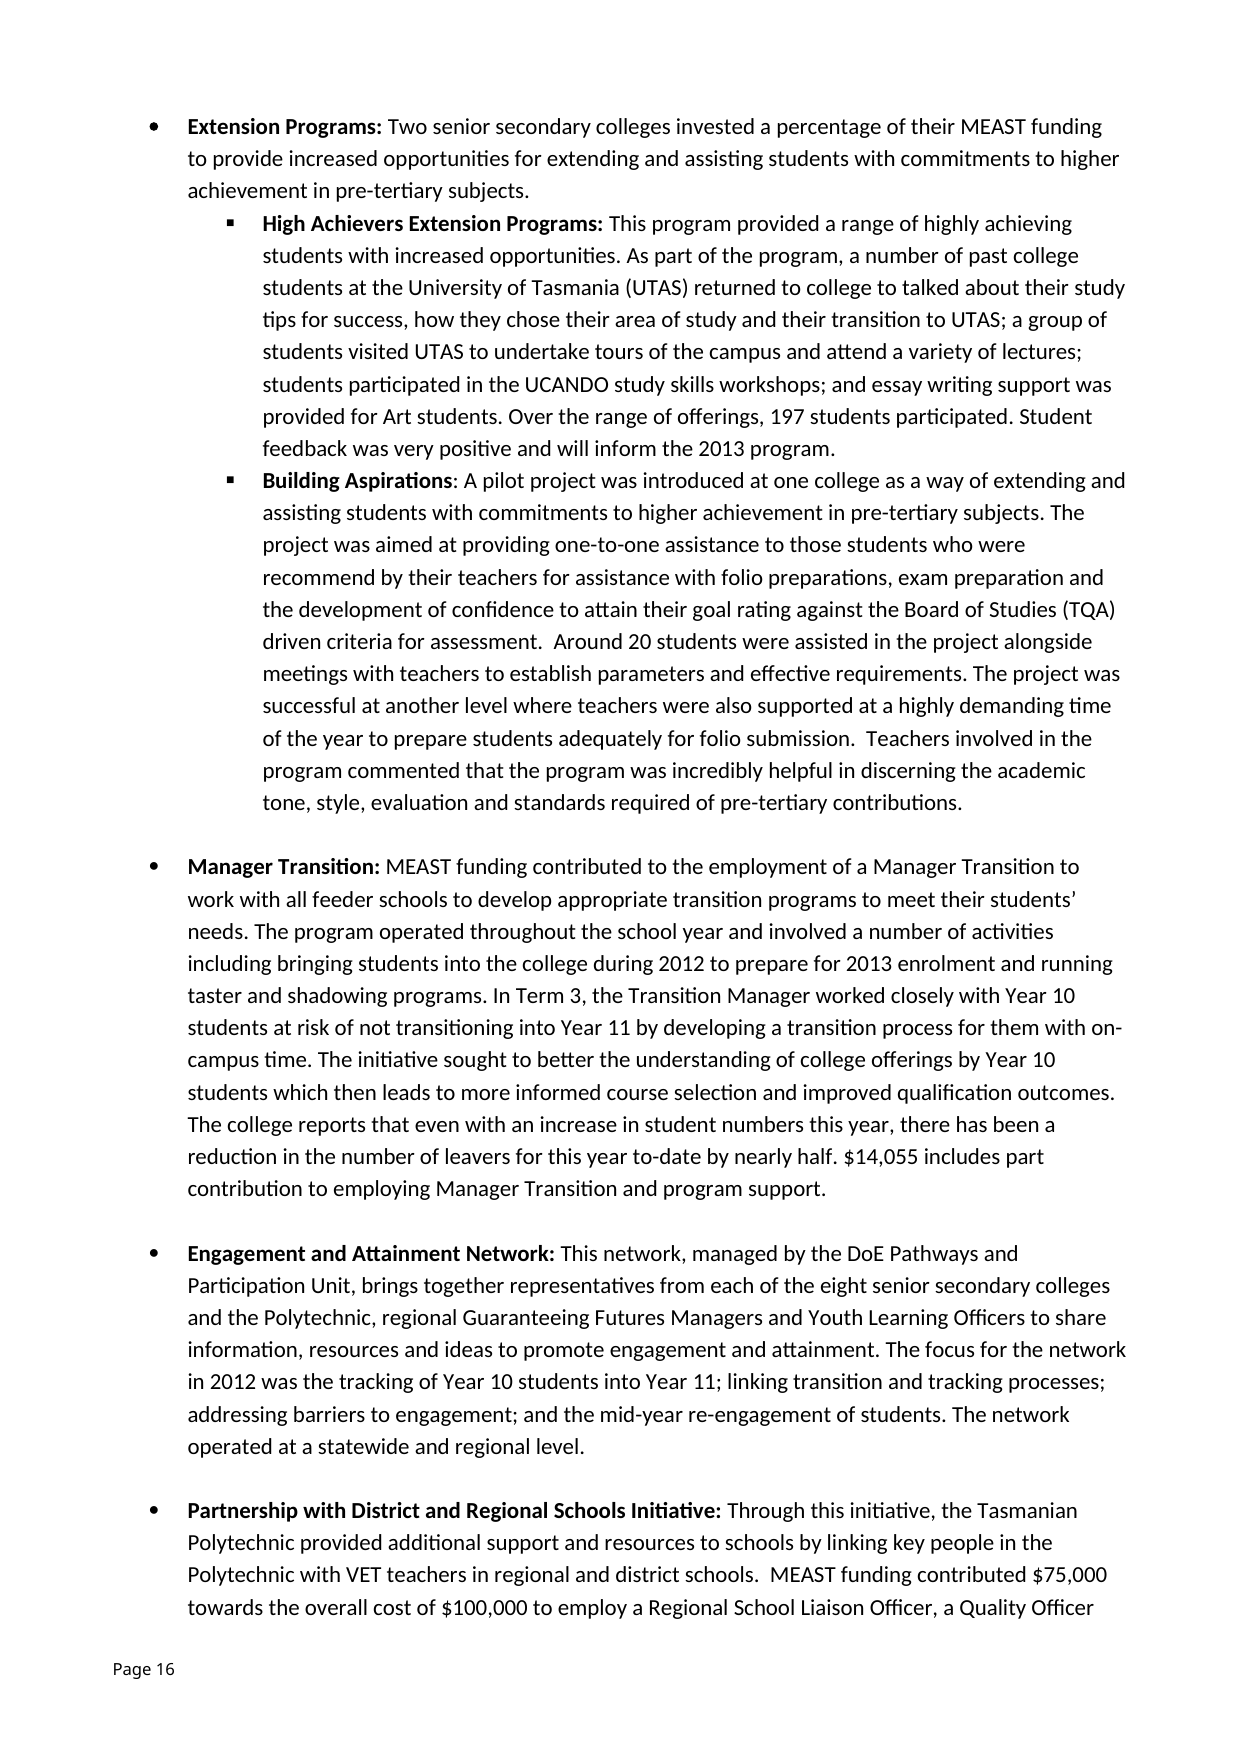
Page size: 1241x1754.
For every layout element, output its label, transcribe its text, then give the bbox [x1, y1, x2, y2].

list Engagement and Attainment Network: This network, managed by the DoE Pathways and Participation Unit, brings together representatives from each of the eight senior secondary colleges and the Polytechnic, regional Guaranteeing Futures Managers and Youth Learning Officers to share information, resources and ideas to promote engagement and attainment. The focus for the network in 2012 was the tracking of Year 10 students into Year 11; linking transition and tracking processes; addressing barriers to engagement; and the mid-year re-engagement of students. The network operated at a statewide and regional level. [150, 1239, 1128, 1460]
list Manager Transition: MEAST funding contributed to the employment of a Manager Transition to work with all feeder schools to develop appropriate transition programs to meet their students’ needs. The program operated throughout the school year and involved a number of activities including bringing students into the college during 2012 to prepare for 2013 enrolment and running taster and shadowing programs. In Term 3, the Transition Manager worked closely with Year 10 students at risk of not transitioning into Year 11 by developing a transition process for them with on-campus time. The initiative sought to better the understanding of college offerings by Year 10 students which then leads to more informed course selection and improved qualification outcomes. The college reports that even with an increase in student numbers this year, there has been a reduction in the number of leavers for this year to-date by nearly half. $14,055 includes part contribution to employing Manager Transition and program support. [150, 852, 1128, 1202]
list High Achievers Extension Programs: This program provided a range of highly achieving students with increased opportunities. As part of the program, a number of past college students at the University of Tasmania (UTAS) returned to college to talked about their study tips for success, how they chose their area of study and their transition to UTAS; a group of students visited UTAS to undertake tours of the campus and attend a variety of lectures; students participated in the UCANDO study skills workshops; and essay writing support was provided for Art students. Over the range of offerings, 197 students participated. Student feedback was very positive and will inform the 2013 program. [225, 209, 1128, 462]
list Building Aspirations: A pilot project was introduced at one college as a way of extending and assisting students with commitments to higher achievement in pre-tertiary subjects. The project was aimed at providing one-to-one assistance to those students who were recommend by their teachers for assistance with folio preparations, exam preparation and the development of confidence to attain their goal rating against the Board of Studies (TQA) driven criteria for assessment. Around 20 students were assisted in the project alongside meetings with teachers to establish parameters and effective requirements. The project was successful at another level where teachers were also supported at a highly demanding time of the year to prepare students adequately for folio submission. Teachers involved in the program commented that the program was incredibly helpful in discerning the academic tone, style, evaluation and standards required of pre-tertiary contributions. [225, 466, 1128, 816]
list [150, 1496, 1128, 1621]
list Extension Programs: Two senior secondary colleges invested a percentage of their MEAST funding to provide increased opportunities for extending and assisting students with commitments to higher achievement in pre-tertiary subjects. [150, 112, 1128, 204]
